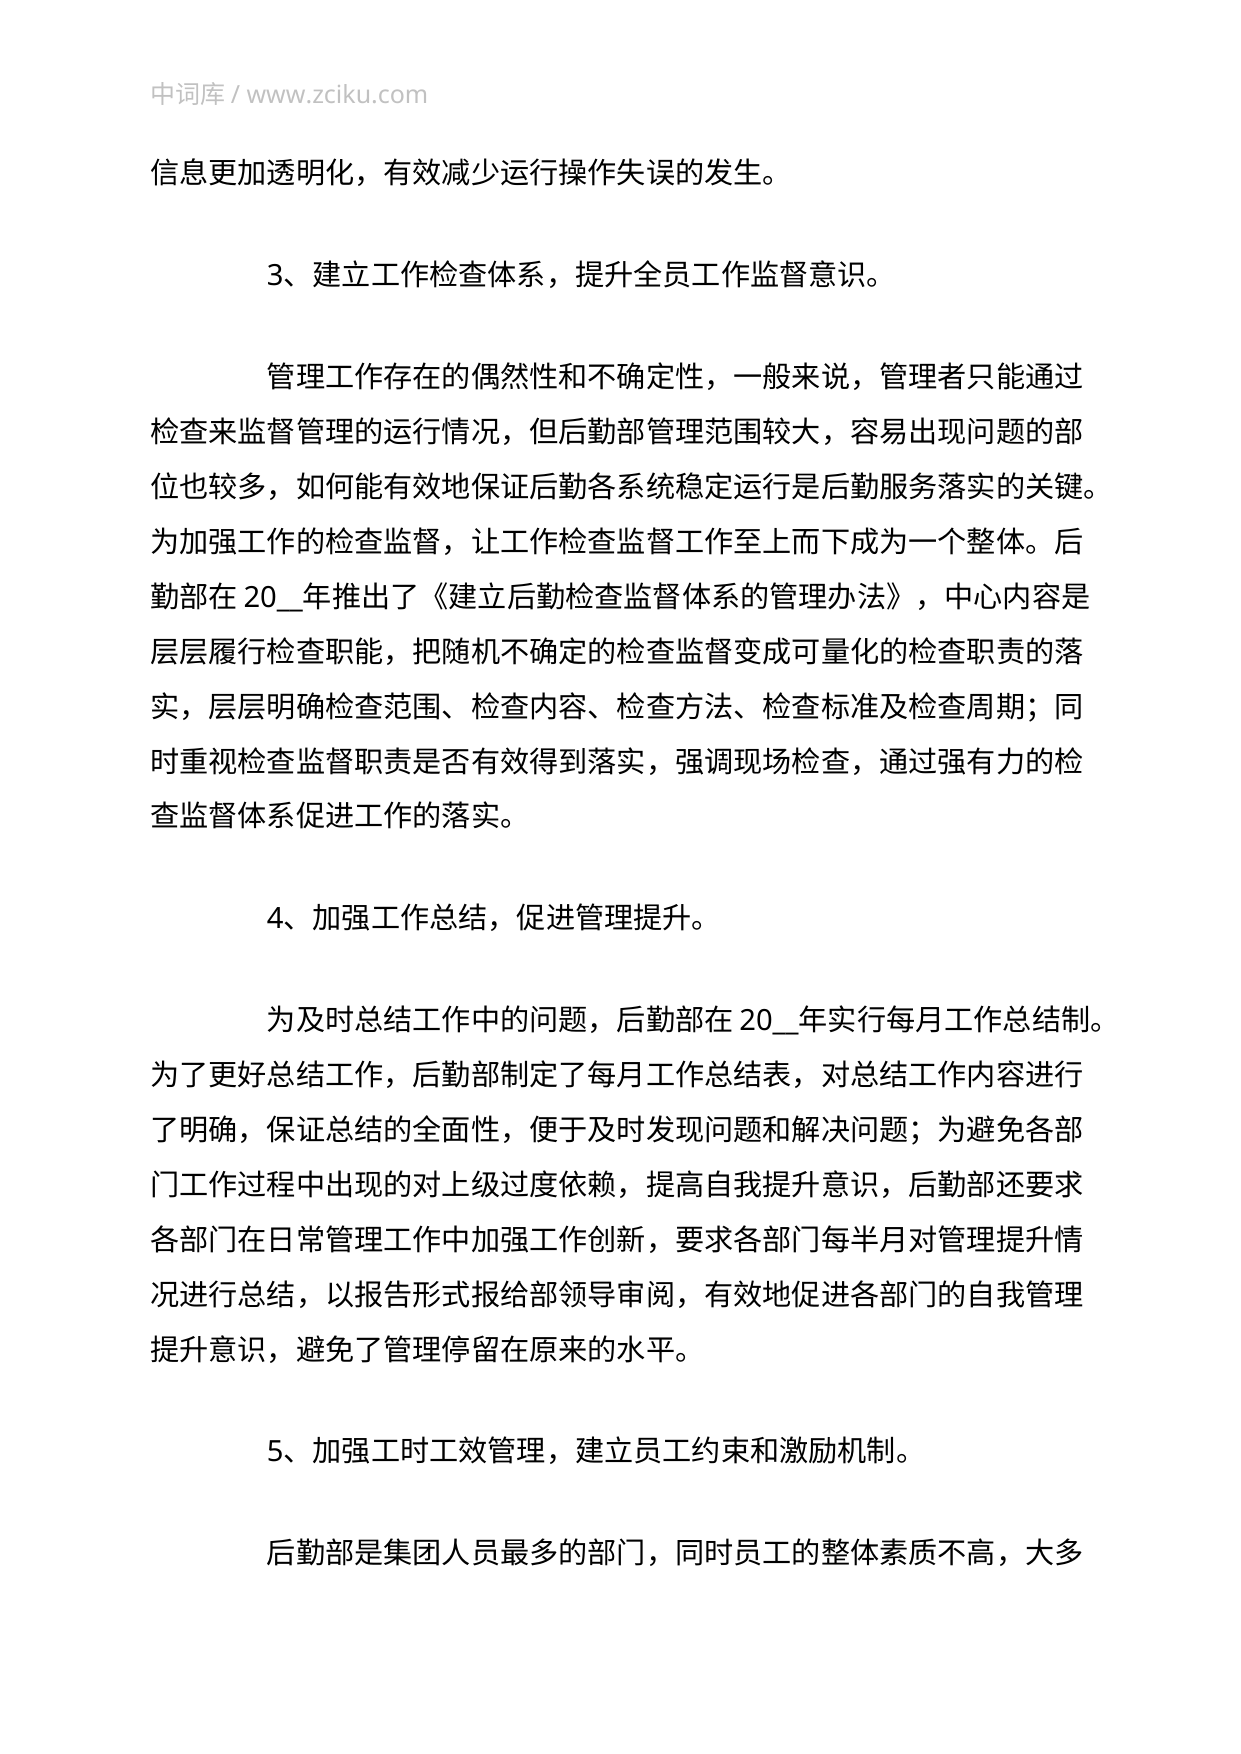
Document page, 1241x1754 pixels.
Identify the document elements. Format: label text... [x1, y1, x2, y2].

text 3、建立工作检查体系，提升全员工作监督意识。 [150, 252, 1090, 294]
text 为及时总结工作中的问题，后勤部在20__年实行每月工作总结制。为了更好总结工作，后勤部制定了每月工作总结表，对总结工作内容进行了明确，保证总结的全面性，便于及时发现问题和解决问题；为避免各部门工作过程中出现的对上级过度依赖，提高自我提升意识，后勤部还要求各部门在日常管理工作中加强工作创新，要求各部门每半月对管理提升情况进行总结，以报告形式报给部领导审阅，有效地促进各部门的自我管理提升意识，避免了管理停留在原来的水平。 [150, 997, 1090, 1368]
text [150, 150, 1090, 192]
text 管理工作存在的偶然性和不确定性，一般来说，管理者只能通过检查来监督管理的运行情况，但后勤部管理范围较大，容易出现问题的部位也较多，如何能有效地保证后勤各系统稳定运行是后勤服务落实的关键。为加强工作的检查监督，让工作检查监督工作至上而下成为一个整体。后勤部在20__年推出了《建立后勤检查监督体系的管理办法》，中心内容是层层履行检查职能，把随机不确定的检查监督变成可量化的检查职责的落实，层层明确检查范围、检查内容、检查方法、检查标准及检查周期；同时重视检查监督职责是否有效得到落实，强调现场检查，通过强有力的检查监督体系促进工作的落实。 [150, 354, 1090, 835]
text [150, 1530, 1090, 1572]
text 4、加强工作总结，促进管理提升。 [150, 895, 1090, 937]
text 5、加强工时工效管理，建立员工约束和激励机制。 [150, 1428, 1090, 1470]
